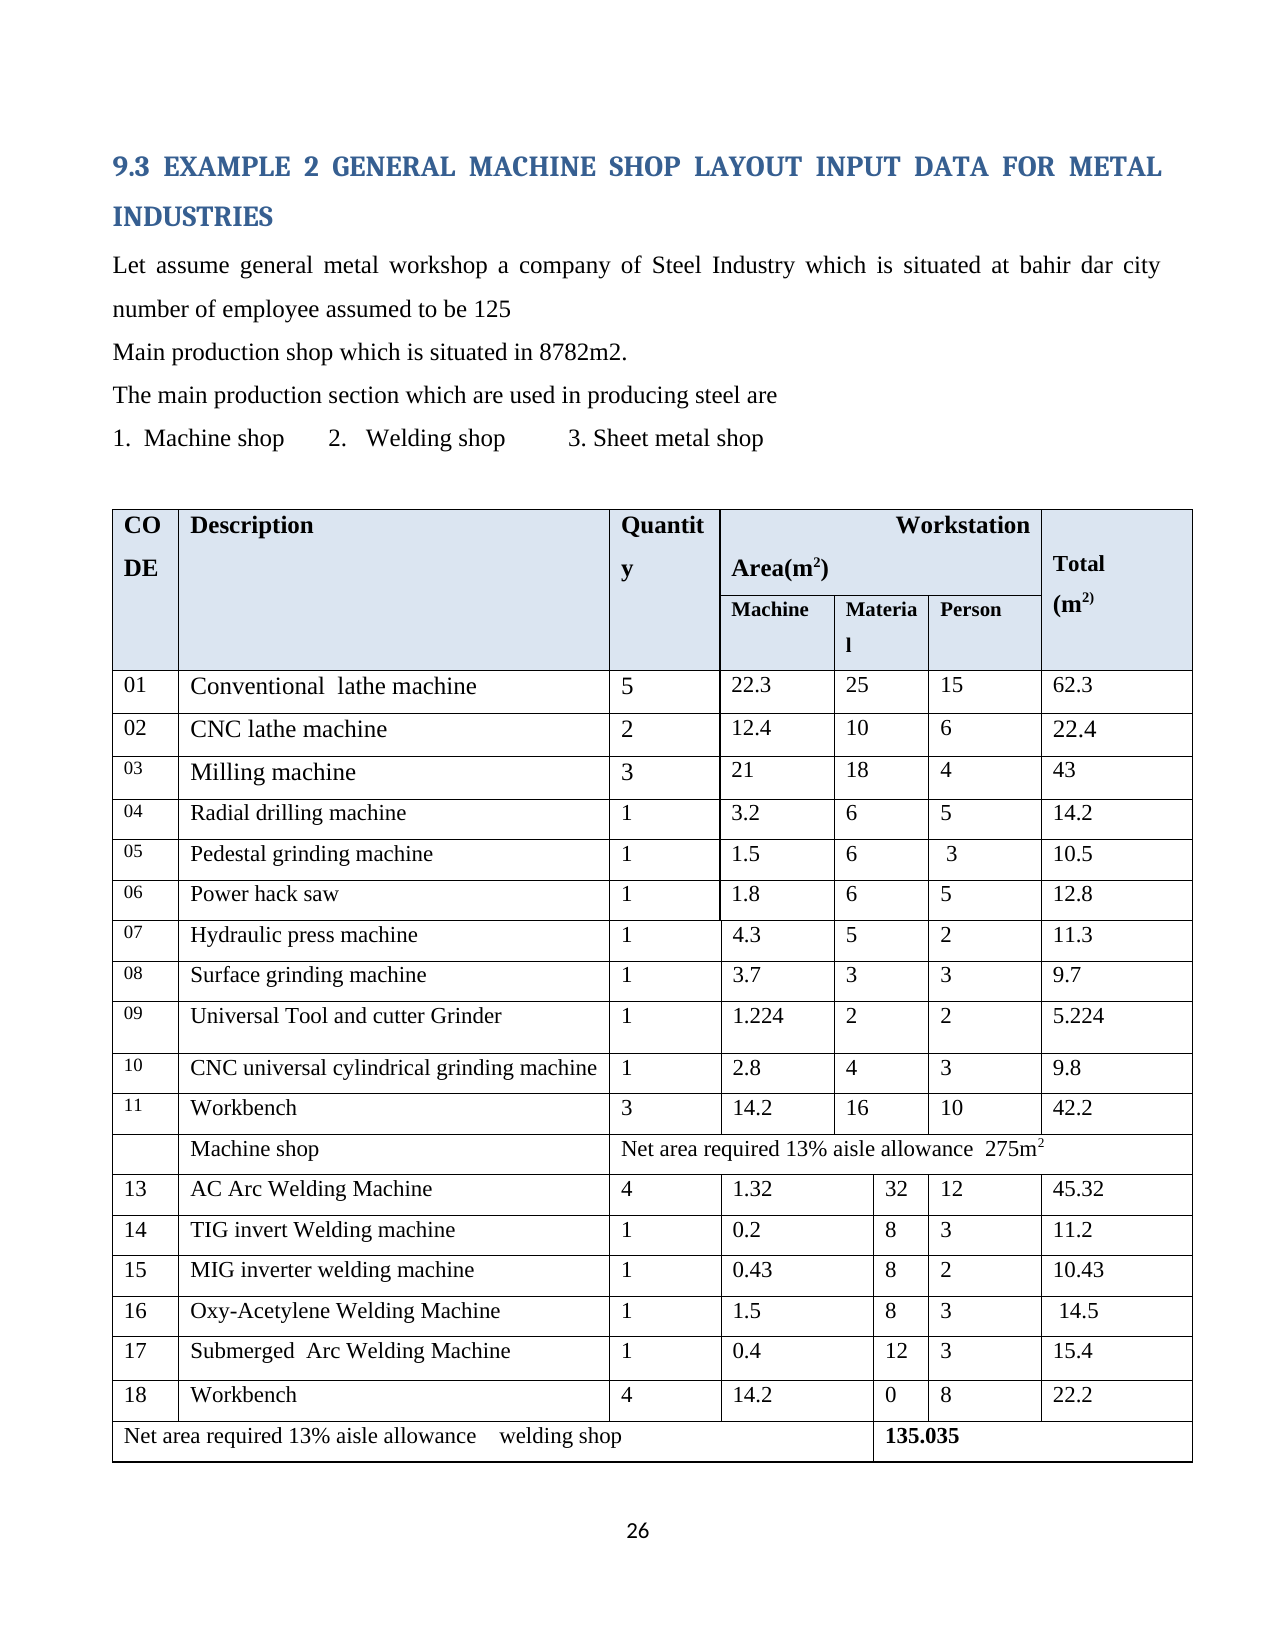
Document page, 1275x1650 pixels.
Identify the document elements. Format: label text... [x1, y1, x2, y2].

table_cell 1.5 [722, 1297, 873, 1336]
subtitle 9.3 EXAMPLE 2 GENERAL MACHINE SHOP LAYOUT INPUT DATA FOR METAL INDUSTRIES [112, 150, 1162, 234]
table_cell 1.224 [722, 1002, 834, 1052]
table_cell 18 [835, 757, 928, 798]
table_cell 16 [113, 1297, 178, 1336]
table_cell Machine shop [179, 1135, 609, 1174]
table_cell 11 [113, 1094, 178, 1133]
table_cell 09 [113, 1002, 178, 1052]
table_cell Surface grinding machine [179, 962, 609, 1001]
table_cell 1 [610, 840, 719, 879]
table_cell Net area required 13% aisle allowance 275m2 [610, 1135, 1192, 1174]
table_cell 9.8 [1042, 1054, 1192, 1093]
table_cell 08 [113, 962, 178, 1001]
table_cell 03 [113, 757, 178, 798]
table_cell 2 [610, 714, 719, 756]
table_cell 6 [835, 881, 928, 920]
table_cell 13 [113, 1175, 178, 1214]
table_cell 32 [874, 1175, 928, 1214]
table_cell 5 [610, 671, 719, 713]
table_cell Person [929, 596, 1041, 670]
table_cell 0.4 [722, 1337, 873, 1380]
table_cell 1 [610, 1297, 721, 1336]
table_cell 1 [610, 1337, 721, 1380]
table_cell 12.4 [721, 714, 834, 756]
table_cell 3 [835, 962, 928, 1001]
table_cell 1 [610, 1054, 721, 1093]
table_cell 6 [835, 840, 928, 879]
table_cell Material [835, 596, 928, 670]
table_cell 14.2 [1042, 800, 1192, 839]
table_cell 3 [929, 1054, 1041, 1093]
table_cell 3.2 [721, 800, 834, 839]
table_cell 2.8 [722, 1054, 834, 1093]
table_cell 10.5 [1042, 840, 1192, 879]
table_cell 14.5 [1042, 1297, 1192, 1336]
table_cell 4 [610, 1381, 721, 1421]
table_cell 2 [929, 1256, 1041, 1296]
table_cell Workbench [179, 1094, 609, 1133]
table_cell 17 [113, 1337, 178, 1380]
table_cell 4 [929, 757, 1041, 798]
table_cell CNC universal cylindrical grinding machine [179, 1054, 609, 1093]
table_cell TIG invert Welding machine [179, 1216, 609, 1255]
table_header Workstation Area(m2) [721, 510, 1041, 595]
table_cell 43 [1042, 757, 1192, 798]
table_cell 10 [835, 714, 928, 756]
table_cell 5 [929, 800, 1041, 839]
table_cell Machine [721, 596, 834, 670]
table_cell 62.3 [1042, 671, 1192, 713]
table_cell Pedestal grinding machine [179, 840, 609, 879]
table_cell 8 [874, 1216, 928, 1255]
table_cell 1 [610, 1256, 721, 1296]
table_cell 25 [835, 671, 928, 713]
table_cell 12 [874, 1337, 928, 1380]
table_cell 3 [929, 840, 1041, 879]
table_cell 8 [874, 1256, 928, 1296]
table_cell Power hack saw [179, 881, 609, 920]
table_cell Universal Tool and cutter Grinder [179, 1002, 609, 1052]
table_cell Hydraulic press machine [179, 921, 609, 961]
table_cell Milling machine [179, 757, 609, 798]
table_cell 05 [113, 840, 178, 879]
table_cell 14 [113, 1216, 178, 1255]
table_cell Oxy-Acetylene Welding Machine [179, 1297, 609, 1336]
table_cell 22.2 [1042, 1381, 1192, 1421]
table_cell 01 [113, 671, 178, 713]
table_header Description [179, 510, 609, 670]
table_header CODE [113, 510, 178, 670]
table_cell 6 [835, 800, 928, 839]
text Let assume general metal workshop a company of Steel Industry which is situated at bahir dar city number of employee assumed to be 125 [112, 251, 1162, 322]
table_cell 10.43 [1042, 1256, 1192, 1296]
table_header Quantity [610, 510, 719, 670]
table_cell 04 [113, 800, 178, 839]
table_header Total (m2) [1042, 510, 1192, 670]
table_cell 8 [874, 1297, 928, 1336]
table_cell 1 [610, 921, 721, 961]
table_cell 42.2 [1042, 1094, 1192, 1133]
table_cell 11.2 [1042, 1216, 1192, 1255]
table_cell 14.2 [722, 1094, 834, 1133]
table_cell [113, 1422, 873, 1461]
table_cell 22.3 [721, 671, 834, 713]
table_cell Submerged Arc Welding Machine [179, 1337, 609, 1380]
table_cell 8 [929, 1381, 1041, 1421]
table_cell 10 [113, 1054, 178, 1093]
table_cell Conventional lathe machine [179, 671, 609, 713]
table_cell 11.3 [1042, 921, 1192, 961]
table_cell CNC lathe machine [179, 714, 609, 756]
table_cell 1 [610, 1216, 721, 1255]
table_cell 14.2 [722, 1381, 873, 1421]
table_cell 2 [929, 1002, 1041, 1052]
table_cell 02 [113, 714, 178, 756]
table_cell 1.5 [721, 840, 834, 879]
table_cell 3 [929, 1337, 1041, 1380]
table_cell 0.43 [722, 1256, 873, 1296]
table_cell 12 [929, 1175, 1041, 1214]
table_cell 22.4 [1042, 714, 1192, 756]
table_cell 4 [610, 1175, 721, 1214]
table_cell 4.3 [722, 921, 834, 961]
table_cell 15 [929, 671, 1041, 713]
table_cell AC Arc Welding Machine [179, 1175, 609, 1214]
table_cell 1 [610, 1002, 721, 1052]
table_cell 10 [929, 1094, 1041, 1133]
table_cell 1 [610, 800, 719, 839]
table_cell 3 [929, 962, 1041, 1001]
table_cell 2 [835, 1002, 928, 1052]
text The main production section which are used in producing steel are [112, 380, 1162, 409]
table_cell 5.224 [1042, 1002, 1192, 1052]
table_cell 0 [874, 1381, 928, 1421]
table_cell 07 [113, 921, 178, 961]
table_cell 6 [929, 714, 1041, 756]
table_cell 1 [610, 962, 721, 1001]
table_cell 45.32 [1042, 1175, 1192, 1214]
table_cell MIG inverter welding machine [179, 1256, 609, 1296]
table_cell 5 [835, 921, 928, 961]
table_cell 0.2 [722, 1216, 873, 1255]
table_cell 5 [929, 881, 1041, 920]
table_cell 3 [929, 1297, 1041, 1336]
table_cell [113, 1135, 178, 1174]
table_cell 15 [113, 1256, 178, 1296]
text Main production shop which is situated in 8782m2. [112, 337, 1162, 366]
table_cell 1.32 [722, 1175, 873, 1214]
table_cell 3.7 [722, 962, 834, 1001]
table_cell 1 [610, 881, 719, 920]
table_cell 16 [835, 1094, 928, 1133]
table_cell Radial drilling machine [179, 800, 609, 839]
table_cell 2 [929, 921, 1041, 961]
table_cell 3 [610, 1094, 721, 1133]
table_cell 9.7 [1042, 962, 1192, 1001]
table_cell 15.4 [1042, 1337, 1192, 1380]
table_cell 3 [929, 1216, 1041, 1255]
table_cell 06 [113, 881, 178, 920]
text 1. Machine shop 2. Welding shop 3. Sheet metal shop [112, 423, 1162, 452]
table_cell Workbench [179, 1381, 609, 1421]
table_cell 18 [113, 1381, 178, 1421]
table_cell 4 [835, 1054, 928, 1093]
table_cell 12.8 [1042, 881, 1192, 920]
table_cell 21 [721, 757, 834, 798]
table_cell 1.8 [721, 881, 834, 920]
table_cell 135.035 [874, 1422, 1192, 1461]
table_cell 3 [610, 757, 719, 798]
